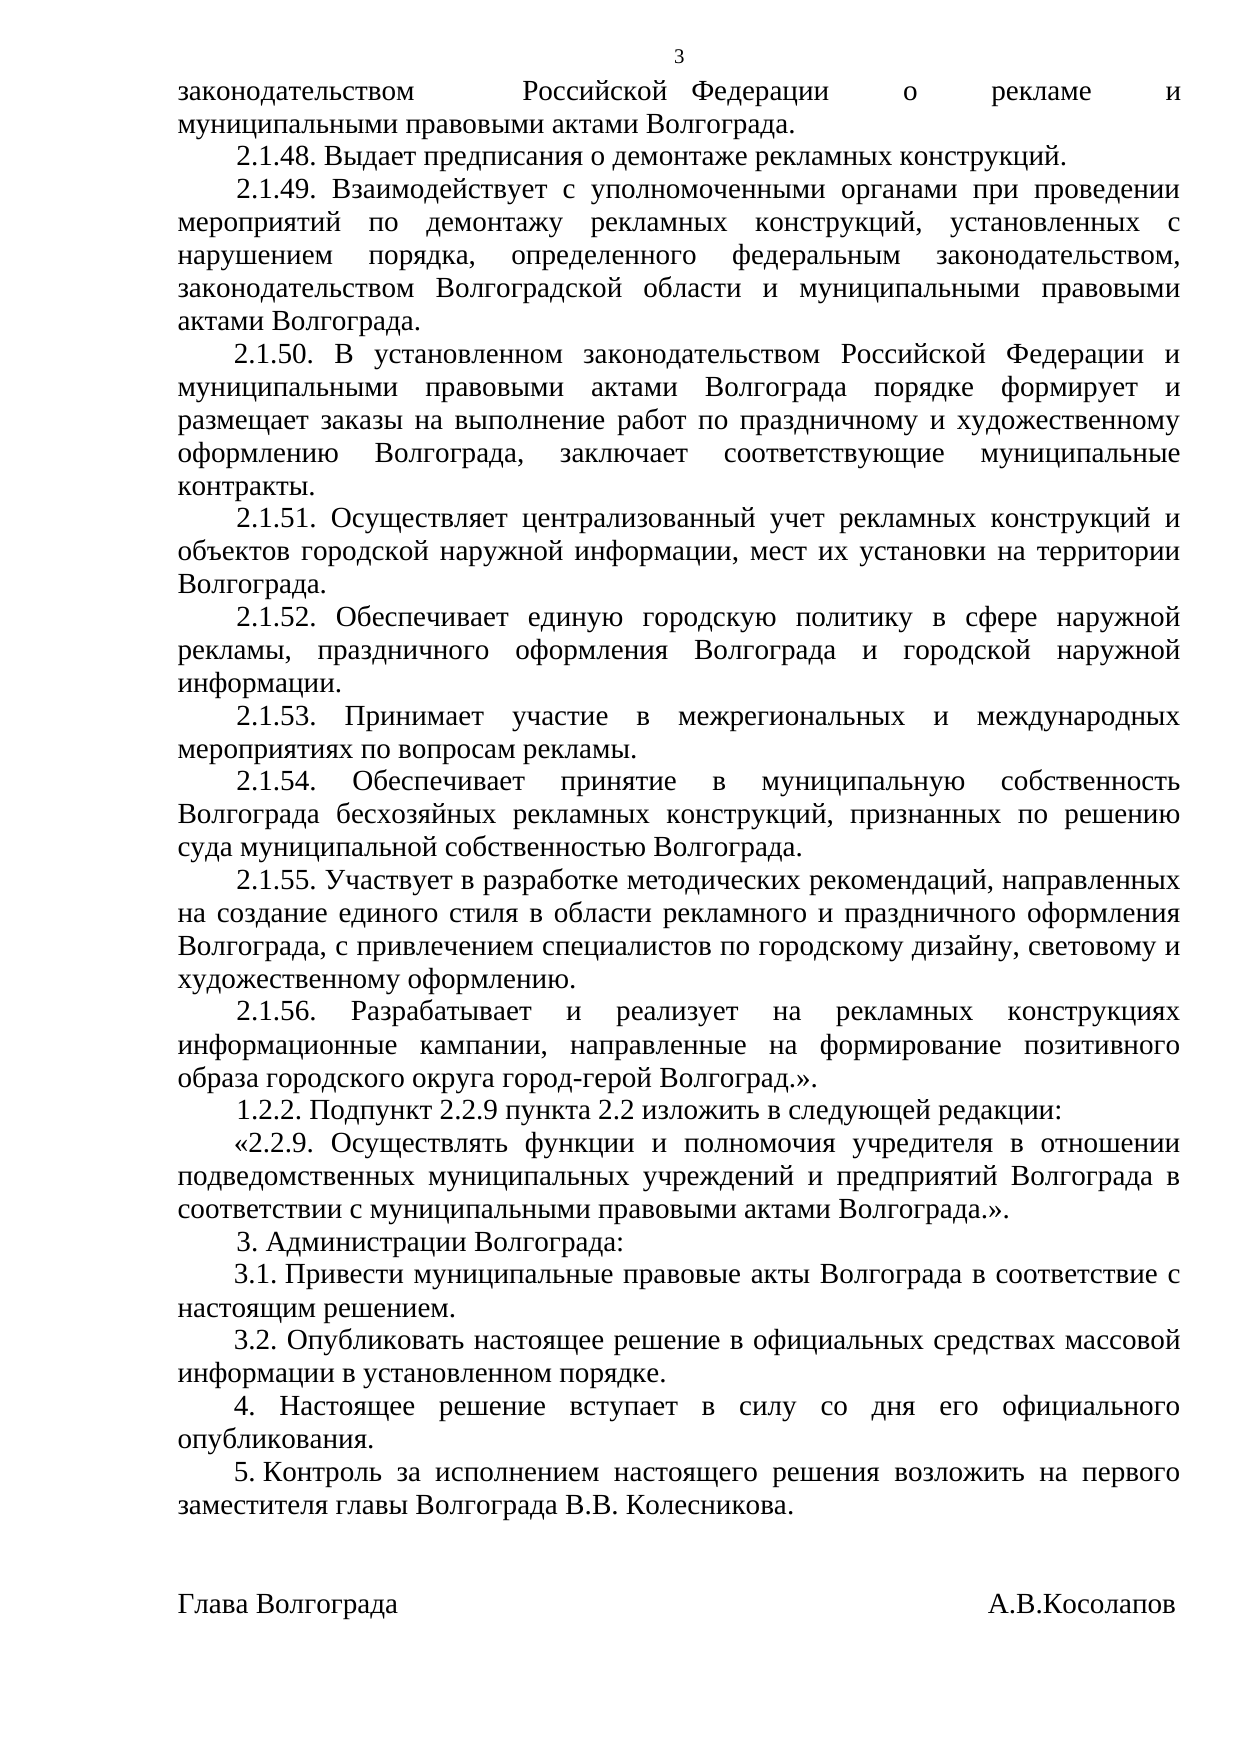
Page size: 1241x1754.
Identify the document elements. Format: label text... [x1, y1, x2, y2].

text 2.1.53. Принимает участие в межрегиональных и международных мероприятиях по вопросам рекламы. [177, 699, 1181, 764]
text 3.1. Привести муниципальные правовые акты Волгограда в соответствие с настоящим решением. [177, 1257, 1181, 1323]
text 4. Настоящее решение вступает в силу со дня его официального опубликования. [177, 1389, 1181, 1455]
text 2.1.52. Обеспечивает единую городскую политику в сфере наружной рекламы, праздничного оформления Волгограда и городской наружной информации. [177, 600, 1181, 699]
text 3. Администрации Волгограда: [177, 1225, 1181, 1257]
text 2.1.50. В установленном законодательством Российской Федерации и муниципальными правовыми актами Волгограда порядке формирует и размещает заказы на выполнение работ по праздничному и художественному оформлению Волгограда, заключает соответствующие муниципальные контракты. [177, 337, 1181, 501]
text 2.1.54. Обеспечивает принятие в муниципальную собственность Волгограда бесхозяйных рекламных конструкций, признанных по решению суда муниципальной собственностью Волгограда. [177, 764, 1181, 863]
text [177, 74, 1181, 139]
text «2.2.9. Осуществлять функции и полномочия учредителя в отношении подведомственных муниципальных учреждений и предприятий Волгограда в соответствии с муниципальными правовыми актами Волгограда.». [177, 1126, 1181, 1225]
text 5. Контроль за исполнением настоящего решения возложить на первого заместителя главы Волгограда В.В. Колесникова. [177, 1455, 1181, 1520]
text 2.1.55. Участвует в разработке методических рекомендаций, направленных на создание единого стиля в области рекламного и праздничного оформления Волгограда, с привлечением специалистов по городскому дизайну, световому и художественному оформлению. [177, 863, 1181, 994]
text 2.1.48. Выдает предписания о демонтаже рекламных конструкций. [177, 139, 1181, 172]
text 2.1.56. Разрабатывает и реализует на рекламных конструкциях информационные кампании, направленные на формирование позитивного образа городского округа город-герой Волгоград.». [177, 994, 1181, 1093]
text Глава Волгограда А.В.Косолапов [177, 1587, 1181, 1619]
text 2.1.49. Взаимодействует с уполномоченными органами при проведении мероприятий по демонтажу рекламных конструкций, установленных с нарушением порядка, определенного федеральным законодательством, законодательством Волгоградской области и муниципальными правовыми актами Волгограда. [177, 172, 1181, 337]
text 2.1.51. Осуществляет централизованный учет рекламных конструкций и объектов городской наружной информации, мест их установки на территории Волгограда. [177, 501, 1181, 600]
text 3.2. Опубликовать настоящее решение в официальных средствах массовой информации в установленном порядке. [177, 1323, 1181, 1389]
text 1.2.2. Подпункт 2.2.9 пункта 2.2 изложить в следующей редакции: [177, 1093, 1181, 1126]
